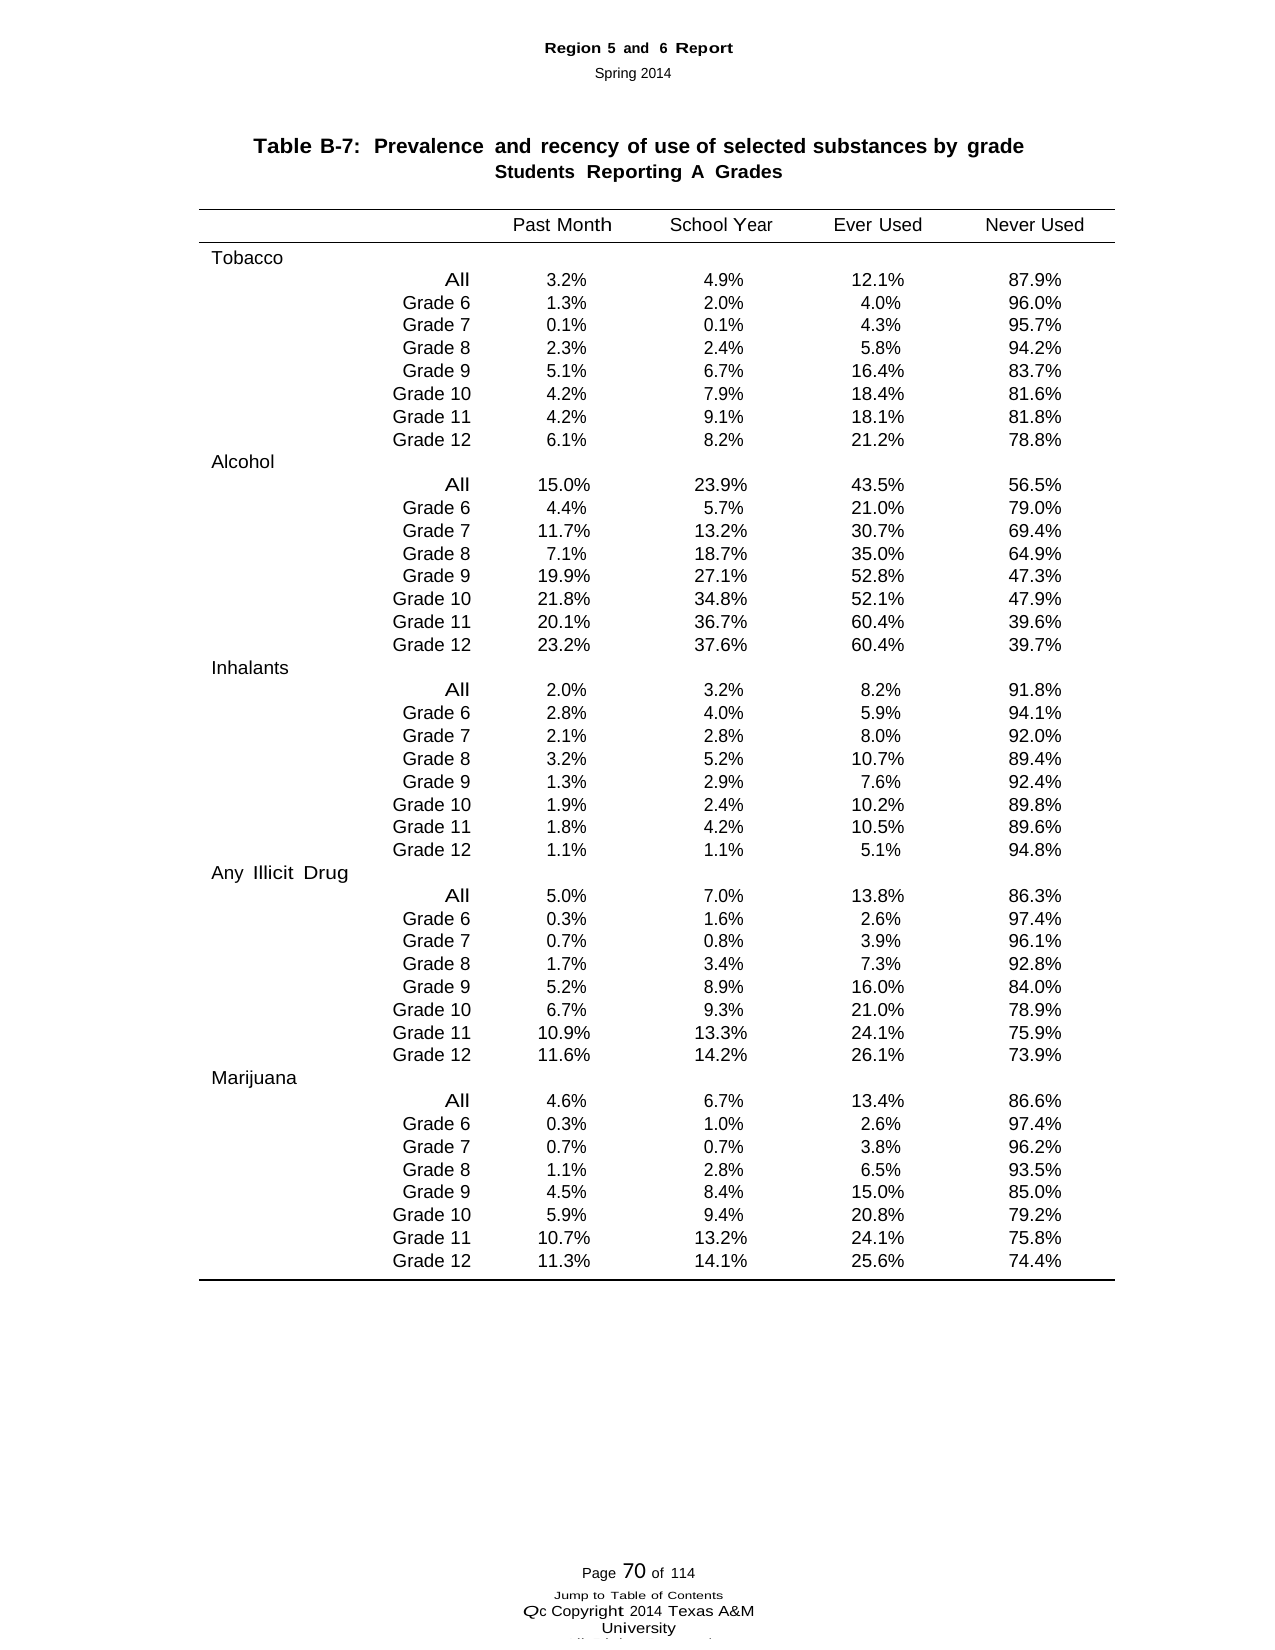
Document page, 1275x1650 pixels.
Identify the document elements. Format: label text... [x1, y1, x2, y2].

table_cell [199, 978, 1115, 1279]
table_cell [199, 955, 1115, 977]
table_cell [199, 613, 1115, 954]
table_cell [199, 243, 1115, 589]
text Students Reporting A Grades [489, 161, 788, 182]
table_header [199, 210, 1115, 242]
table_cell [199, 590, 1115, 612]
text Table B-7: Prevalence and recency of use of selected substances by grade [250, 134, 1027, 158]
